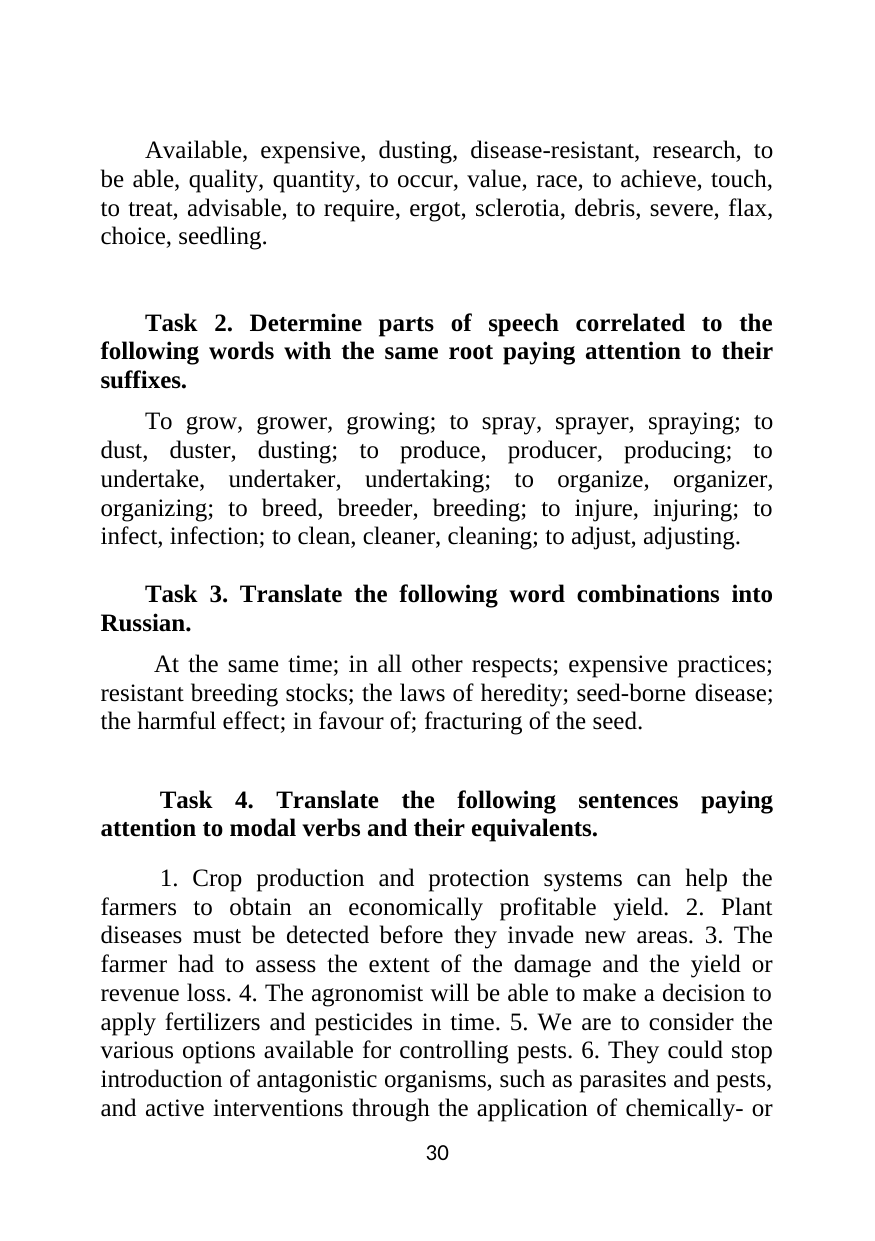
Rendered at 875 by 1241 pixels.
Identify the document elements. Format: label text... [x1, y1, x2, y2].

text To grow, grower, growing; to spray, sprayer, spraying; to dust, duster, dusting; to produce, producer, producing; to undertake, undertaker, undertaking; to organize, organizer, organizing; to breed, breeder, breeding; to injure, injuring; to infect, infection; to clean, cleaner, cleaning; to adjust, adjusting. [100, 406, 774, 550]
text At the same time; in all other respects; expensive practices; resistant breeding stocks; the laws of heredity; seed-borne disease; the harmful effect; in favour of; fracturing of the seed. [100, 649, 774, 735]
text Task 4. Translate the following sentences paying attention to modal verbs and their equivalents. [100, 785, 774, 842]
text Task 3. Translate the following word combinations into Russian. [100, 579, 774, 636]
text Available, expensive, dusting, disease-resistant, research, to be able, quality, quantity, to occur, value, race, to achieve, touch, to treat, advisable, to require, ergot, sclerotia, debris, severe, flax, choice, seedling. [100, 135, 774, 250]
text Task 2. Determine parts of speech correlated to the following words with the same root paying attention to their suffixes. [100, 308, 774, 394]
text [100, 863, 774, 1122]
